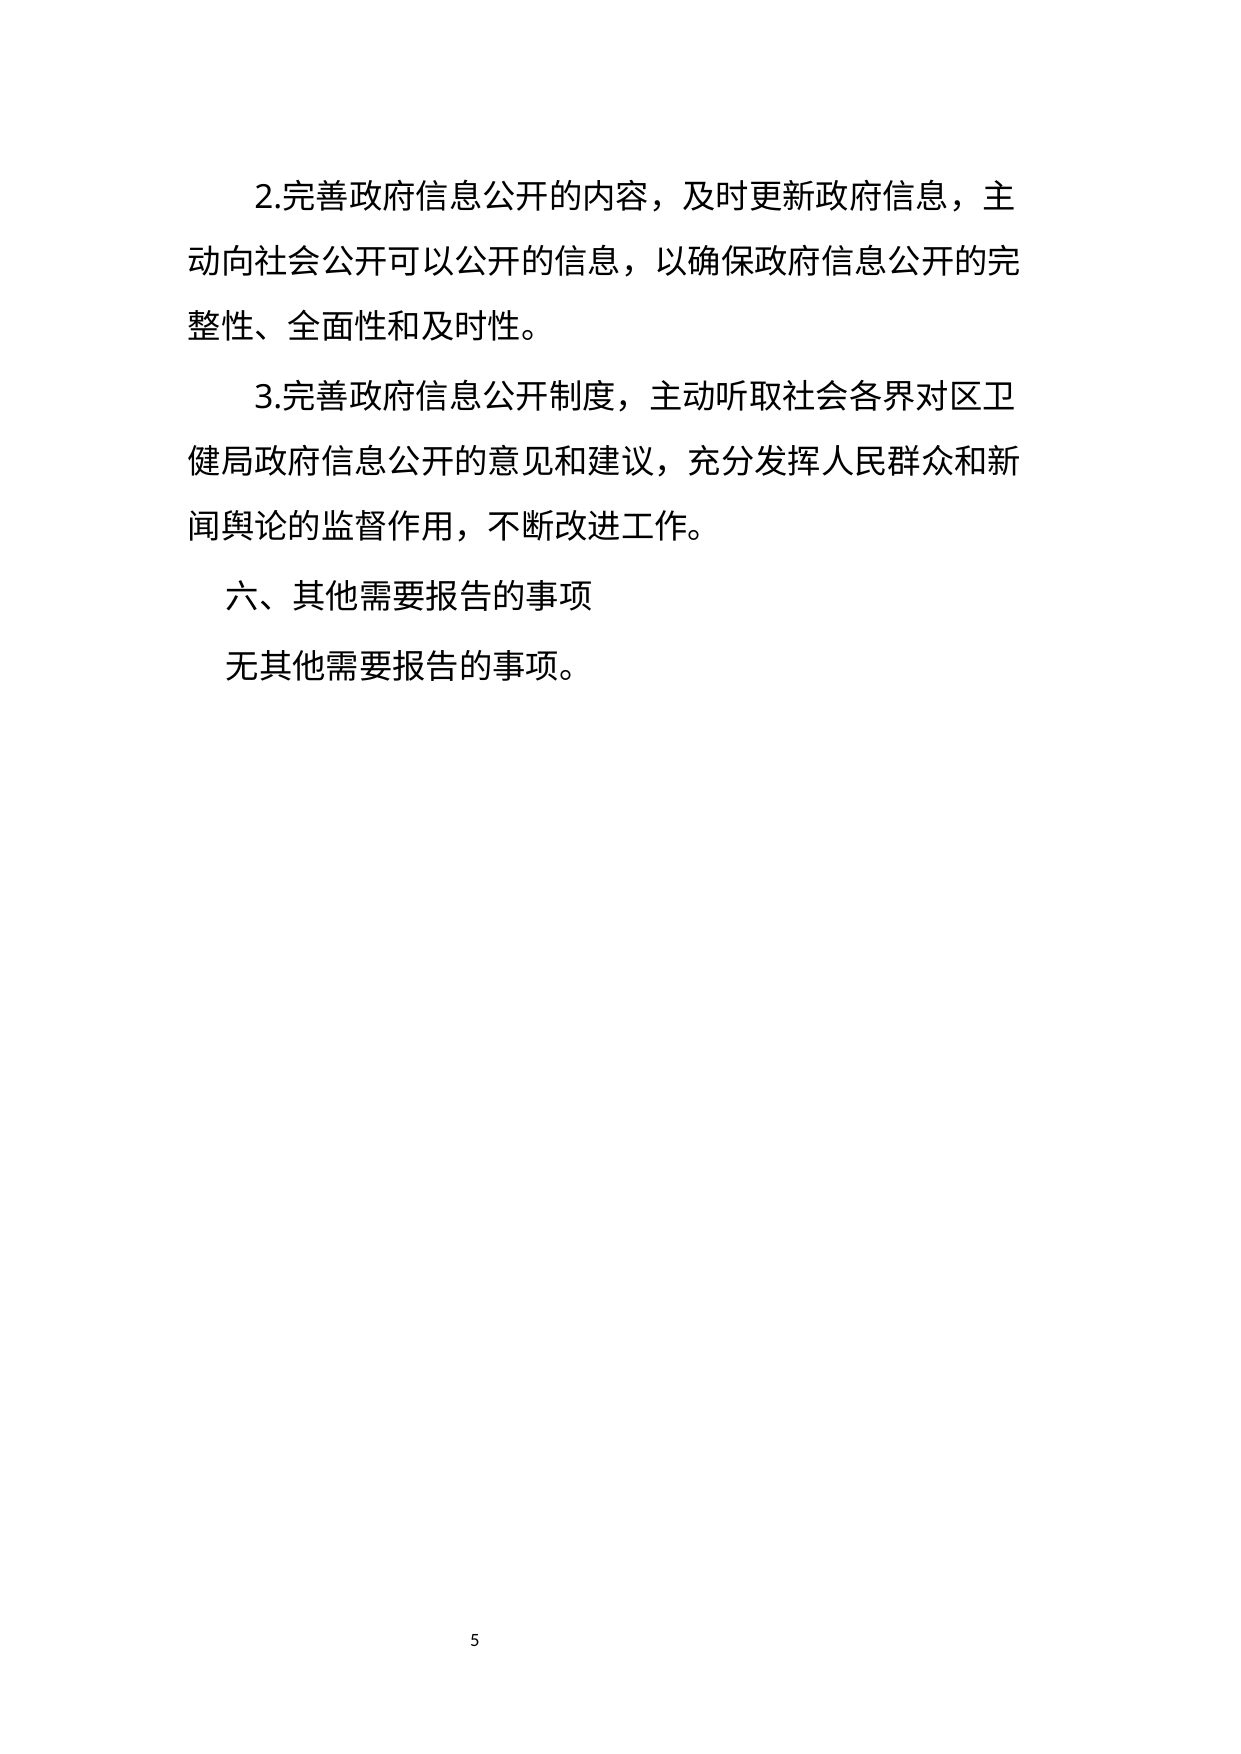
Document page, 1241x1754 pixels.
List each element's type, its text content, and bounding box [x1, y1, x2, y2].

text 2.完善政府信息公开的内容，及时更新政府信息，主动向社会公开可以公开的信息，以确保政府信息公开的完整性、全面性和及时性。 [187, 162, 1048, 357]
text 3.完善政府信息公开制度，主动听取社会各界对区卫健局政府信息公开的意见和建议，充分发挥人民群众和新闻舆论的监督作用，不断改进工作。 [187, 362, 1048, 557]
text 六、其他需要报告的事项 [192, 561, 1048, 626]
text 无其他需要报告的事项。 [192, 631, 1048, 696]
